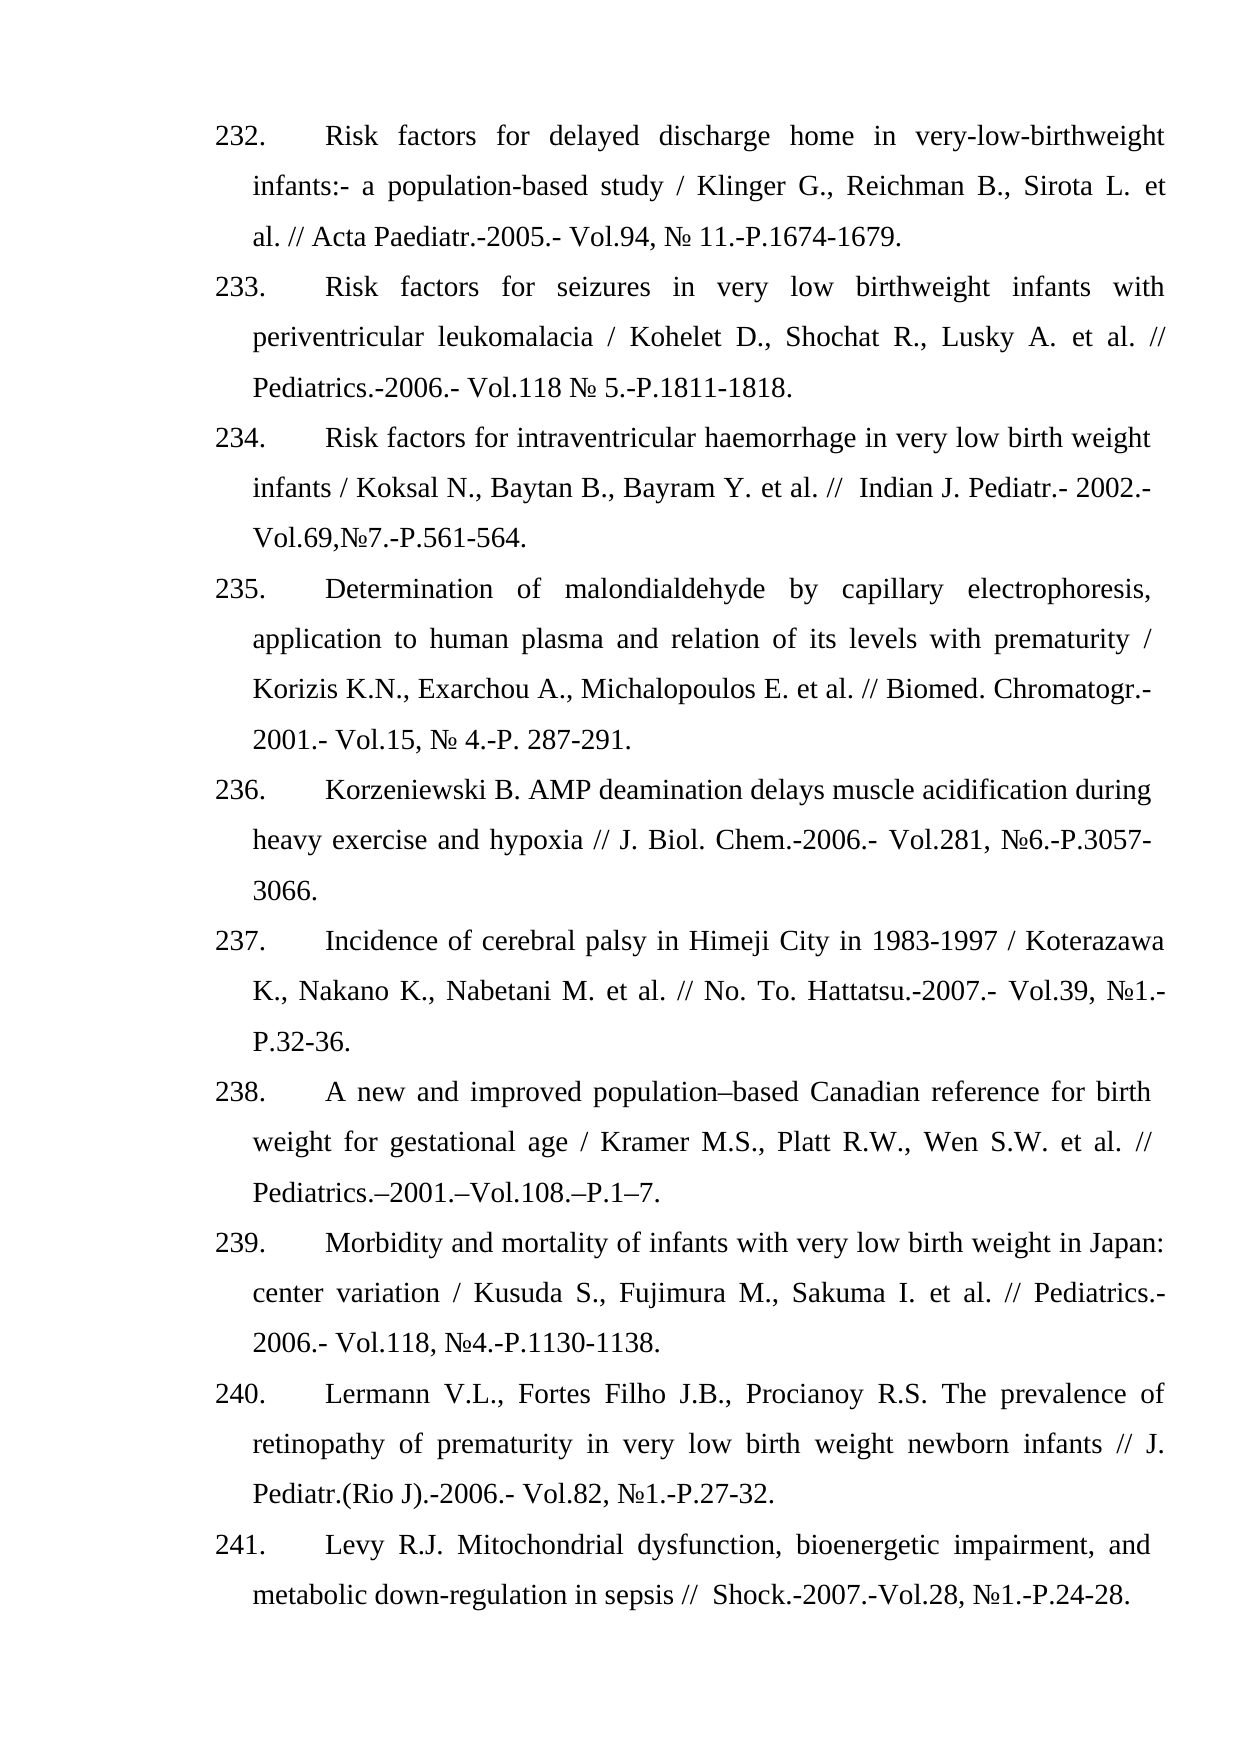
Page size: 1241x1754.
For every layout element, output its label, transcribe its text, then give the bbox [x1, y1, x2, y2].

list Risk factors for seizures in very low birthweight infants with periventricular leukomalacia / Kohelet D., Shochat R., Lusky A. et al. // Pediatrics.-2006.- Vol.118 № 5.-Р.1811-1818. [215, 269, 1166, 403]
list Determination of malondialdehyde by capillary electrophoresis, application to human plasma and relation of its levels with prematurity / Korizis K.N., Exarchou A., Michalopoulos E. et al. // Biomed. Chromatogr.-2001.- Vol.15, № 4.-Р. 287-291. [215, 571, 1152, 755]
list Risk factors for delayed discharge home in very-low-birthweight infants:- a population-based study / Klinger G., Reichman B., Sirota L. et al. // Acta Paediatr.-2005.- Vol.94, № 11.-Р.1674-1679. [215, 118, 1166, 252]
list Levy R.J. Mitochondrial dysfunction, bioenergetic impairment, and metabolic down-regulation in sepsis // Shock.-2007.-Vol.28, №1.-Р.24-28. [215, 1527, 1152, 1611]
list A new and improved population–based Canadian reference for birth weight for gestational age / Kramer M.S., Platt R.W., Wen S.W. et al. // Pediatrics.–2001.–Vol.108.–Р.1–7. [215, 1074, 1152, 1208]
list Korzeniewski B. AMP deamination delays muscle acidification during heavy exercise and hypoxia // J. Biol. Chem.-2006.- Vol.281, №6.-Р.3057-3066. [215, 772, 1152, 906]
list Мorbidity and mortality of infants with very low birth weight in Japan: center variation / Kusuda S., Fujimura M., Sakuma I. et al. // Pediatrics.-2006.- Vol.118, №4.-Р.1130-1138. [215, 1225, 1166, 1359]
list Risk factors for intraventricular haemorrhage in very low birth weight infants / Koksal N., Baytan B., Bayram Y. et al. // Indian J. Pediatr.- 2002.- Vol.69,№7.-Р.561-564. [215, 420, 1152, 554]
list Incidence of cerebral palsy in Himeji City in 1983-1997 / Koterazawa K., Nakano K., Nabetani M. et al. // No. To. Hattatsu.-2007.- Vol.39, №1.-Р.32-36. [215, 923, 1166, 1057]
list Lermann V.L., Fortes Filho J.B., Procianoy R.S. The prevalence of retinopathy of prematurity in very low birth weight newborn infants // J. Pediatr.(Rio J).-2006.- Vol.82, №1.-Р.27-32. [215, 1376, 1166, 1510]
